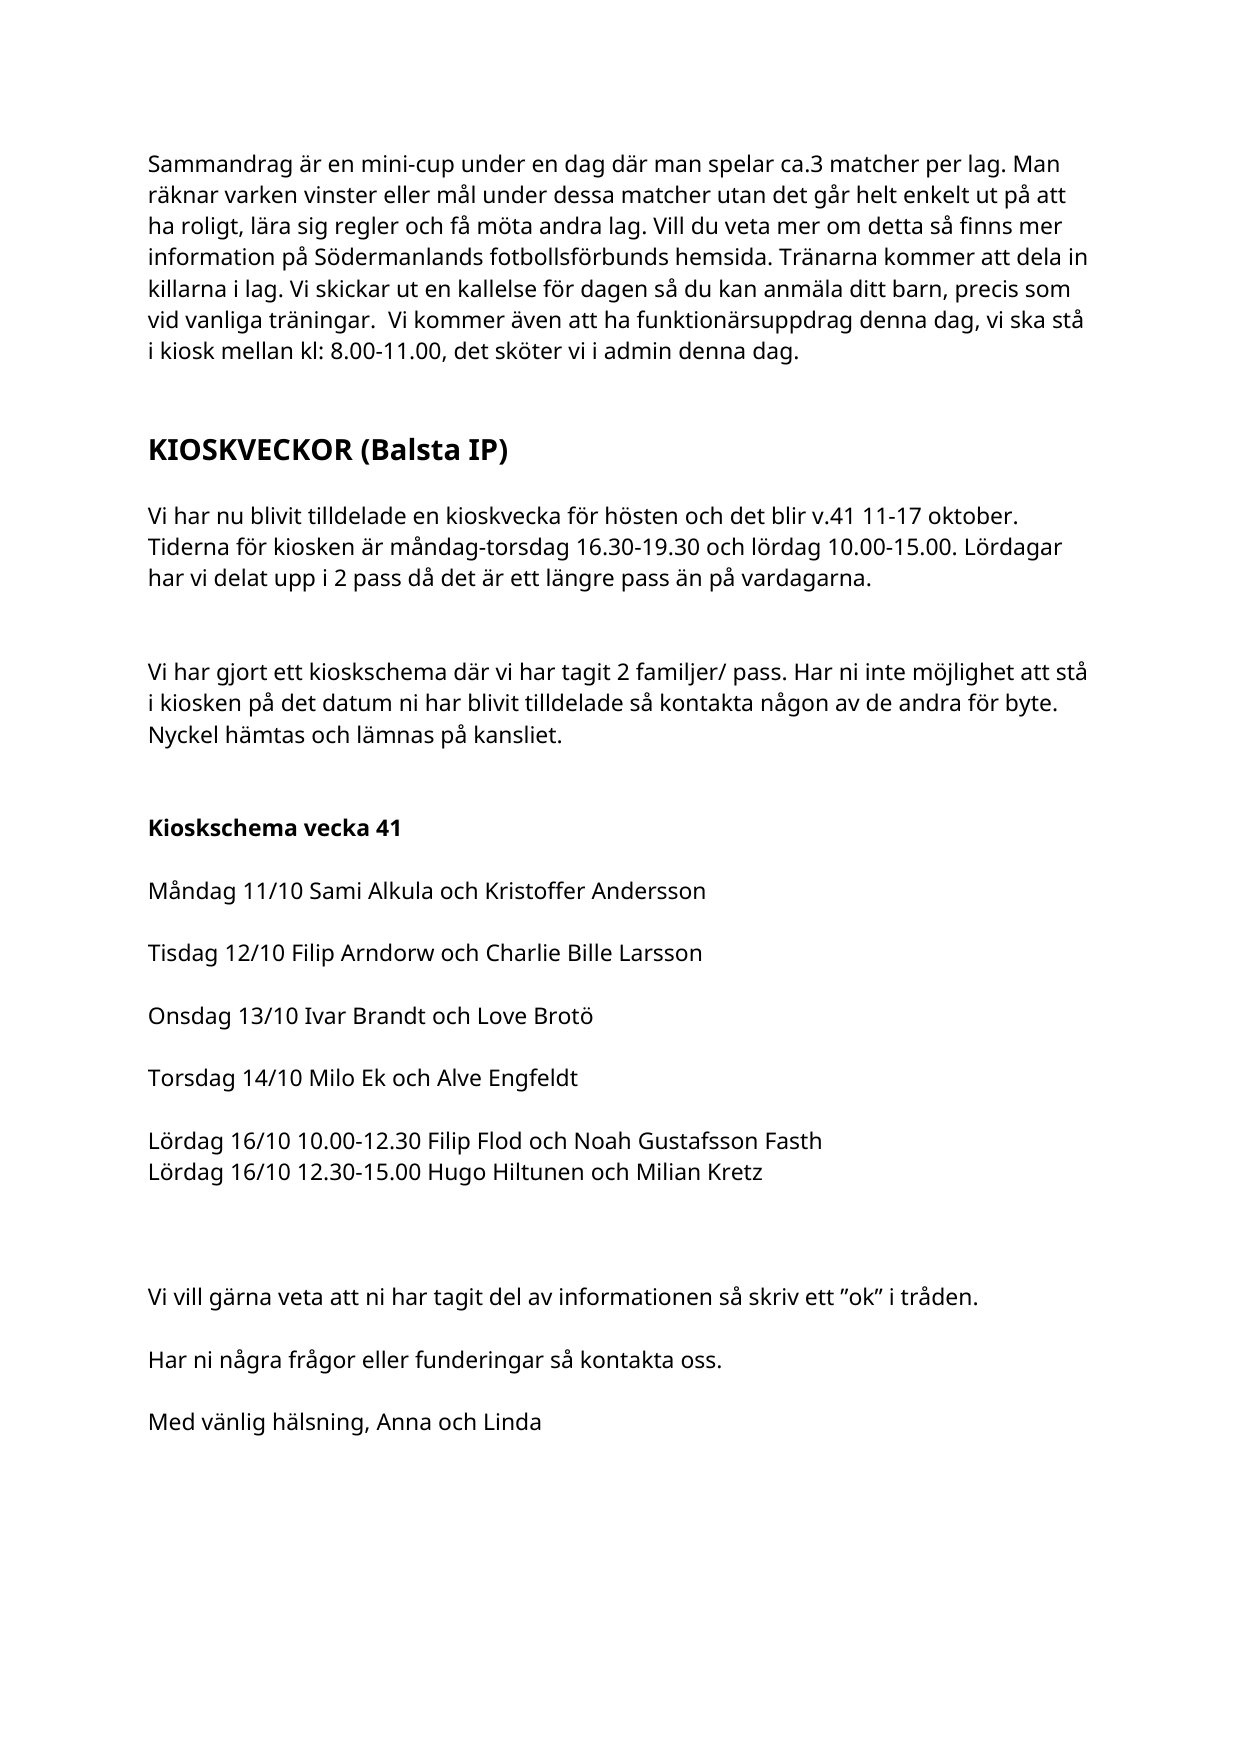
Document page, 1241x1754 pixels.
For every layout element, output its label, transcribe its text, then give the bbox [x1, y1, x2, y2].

text Vi vill gärna veta att ni har tagit del av informationen så skriv ett ”ok” i tråden. [148, 1281, 1093, 1312]
text KIOSKVECKOR (Balsta IP) [148, 429, 1093, 468]
text Lördag 16/10 12.30-15.00 Hugo Hiltunen och Milian Kretz [148, 1156, 1093, 1187]
text Torsdag 14/10 Milo Ek och Alve Engfeldt [148, 1062, 1093, 1093]
text Måndag 11/10 Sami Alkula och Kristoffer Andersson [148, 875, 1093, 906]
text Tisdag 12/10 Filip Arndorw och Charlie Bille Larsson [148, 937, 1093, 968]
text Vi har gjort ett kioskschema där vi har tagit 2 familjer/ pass. Har ni inte möjlighet att stå i kiosken på det datum ni har blivit tilldelade så kontakta någon av de andra för byte. Nyckel hämtas och lämnas på kansliet. [148, 656, 1093, 750]
text Vi har nu blivit tilldelade en kioskvecka för hösten och det blir v.41 11-17 oktober. Tiderna för kiosken är måndag-torsdag 16.30-19.30 och lördag 10.00-15.00. Lördagar har vi delat upp i 2 pass då det är ett längre pass än på vardagarna. [148, 500, 1093, 593]
text Med vänlig hälsning, Anna och Linda [148, 1406, 1093, 1437]
text Har ni några frågor eller funderingar så kontakta oss. [148, 1343, 1093, 1375]
text Lördag 16/10 10.00-12.30 Filip Flod och Noah Gustafsson Fasth [148, 1125, 1093, 1156]
text Onsdag 13/10 Ivar Brandt och Love Brotö [148, 1000, 1093, 1031]
text Sammandrag är en mini-cup under en dag där man spelar ca.3 matcher per lag. Man räknar varken vinster eller mål under dessa matcher utan det går helt enkelt ut på att ha roligt, lära sig regler och få möta andra lag. Vill du veta mer om detta så finns mer information på Södermanlands fotbollsförbunds hemsida. Tränarna kommer att dela in killarna i lag. Vi skickar ut en kallelse för dagen så du kan anmäla ditt barn, precis som vid vanliga träningar. Vi kommer även att ha funktionärsuppdrag denna dag, vi ska stå i kiosk mellan kl: 8.00-11.00, det sköter vi i admin denna dag. [148, 148, 1093, 366]
text Kioskschema vecka 41 [148, 812, 1093, 843]
